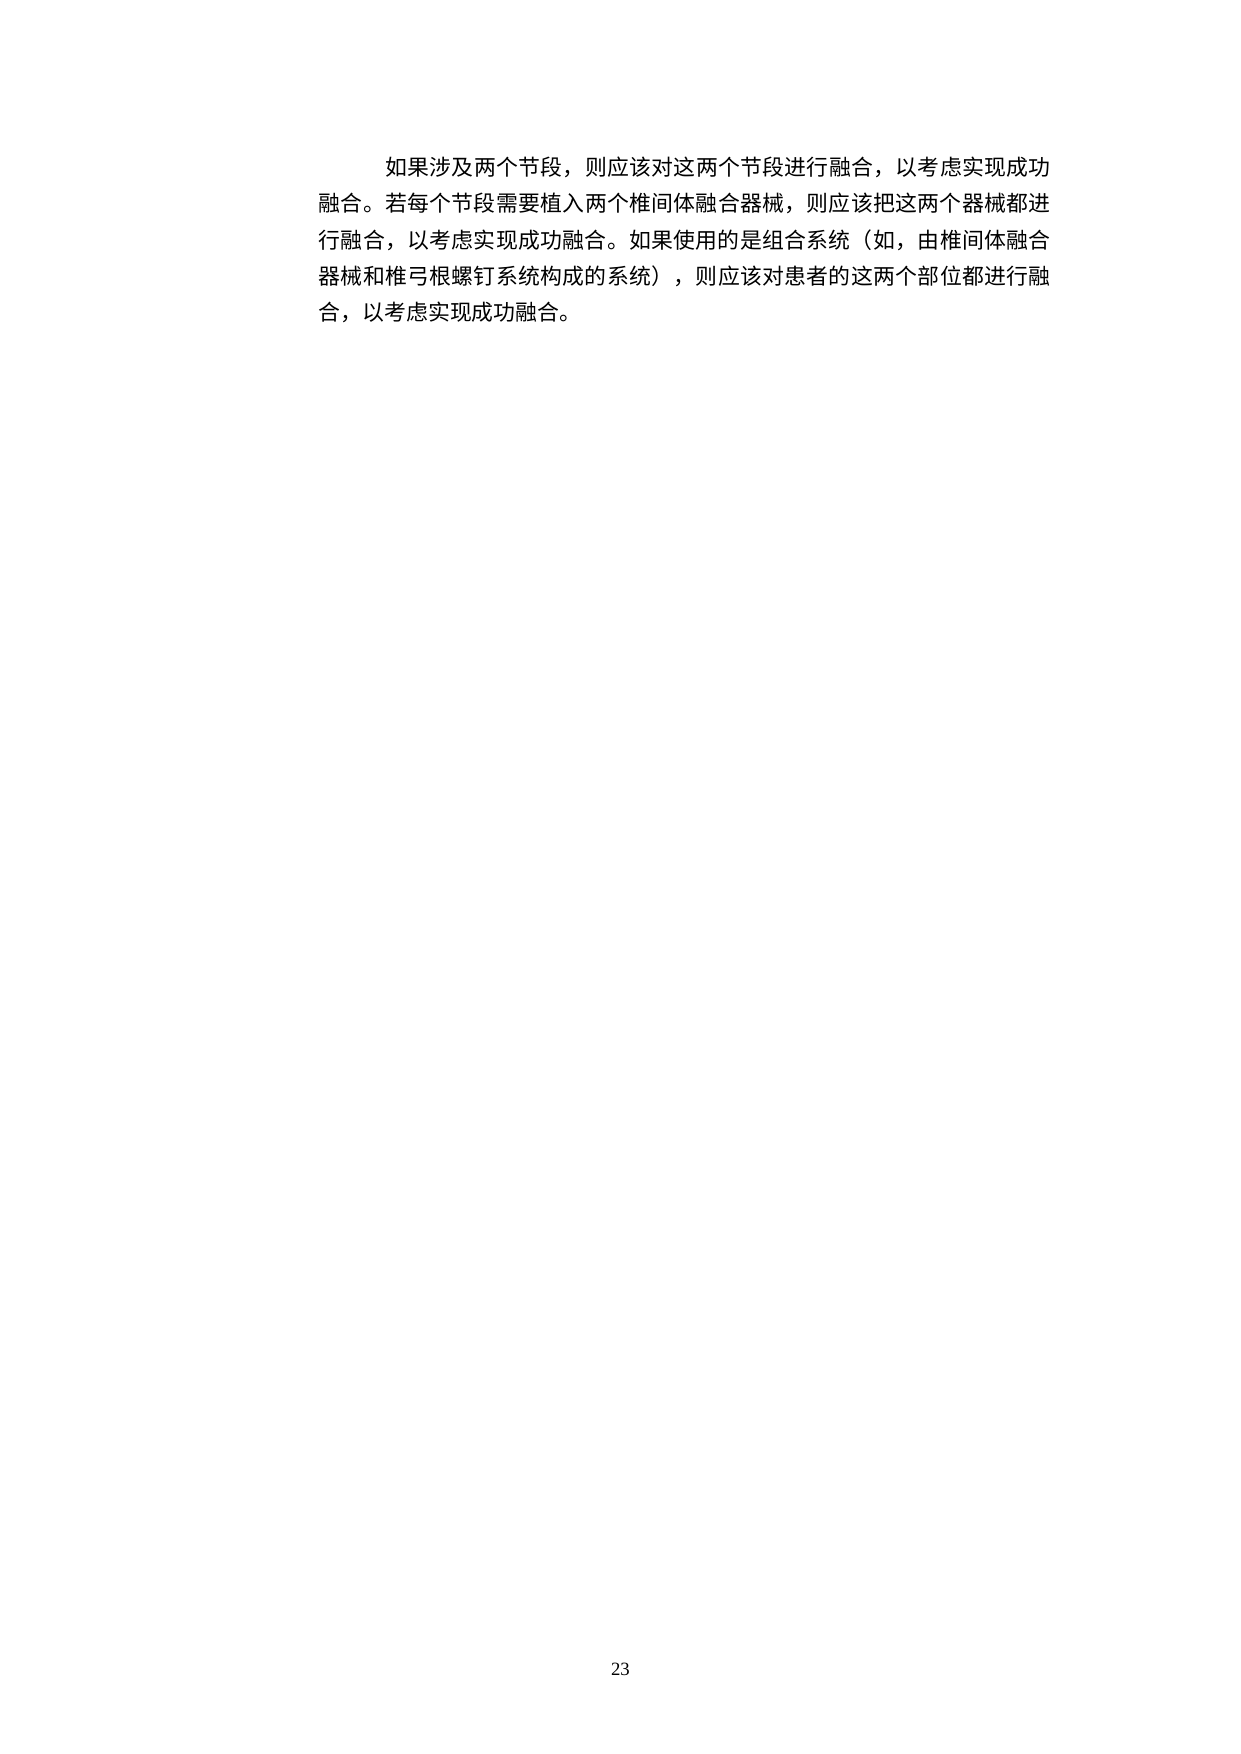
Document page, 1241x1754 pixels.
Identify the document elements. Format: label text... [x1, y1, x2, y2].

text 如果涉及两个节段，则应该对这两个节段进行融合，以考虑实现成功融合。若每个节段需要植入两个椎间体融合器械，则应该把这两个器械都进行融合，以考虑实现成功融合。如果使用的是组合系统（如，由椎间体融合器械和椎弓根螺钉系统构成的系统），则应该对患者的这两个部位都进行融合，以考虑实现成功融合。 [318, 150, 1053, 327]
